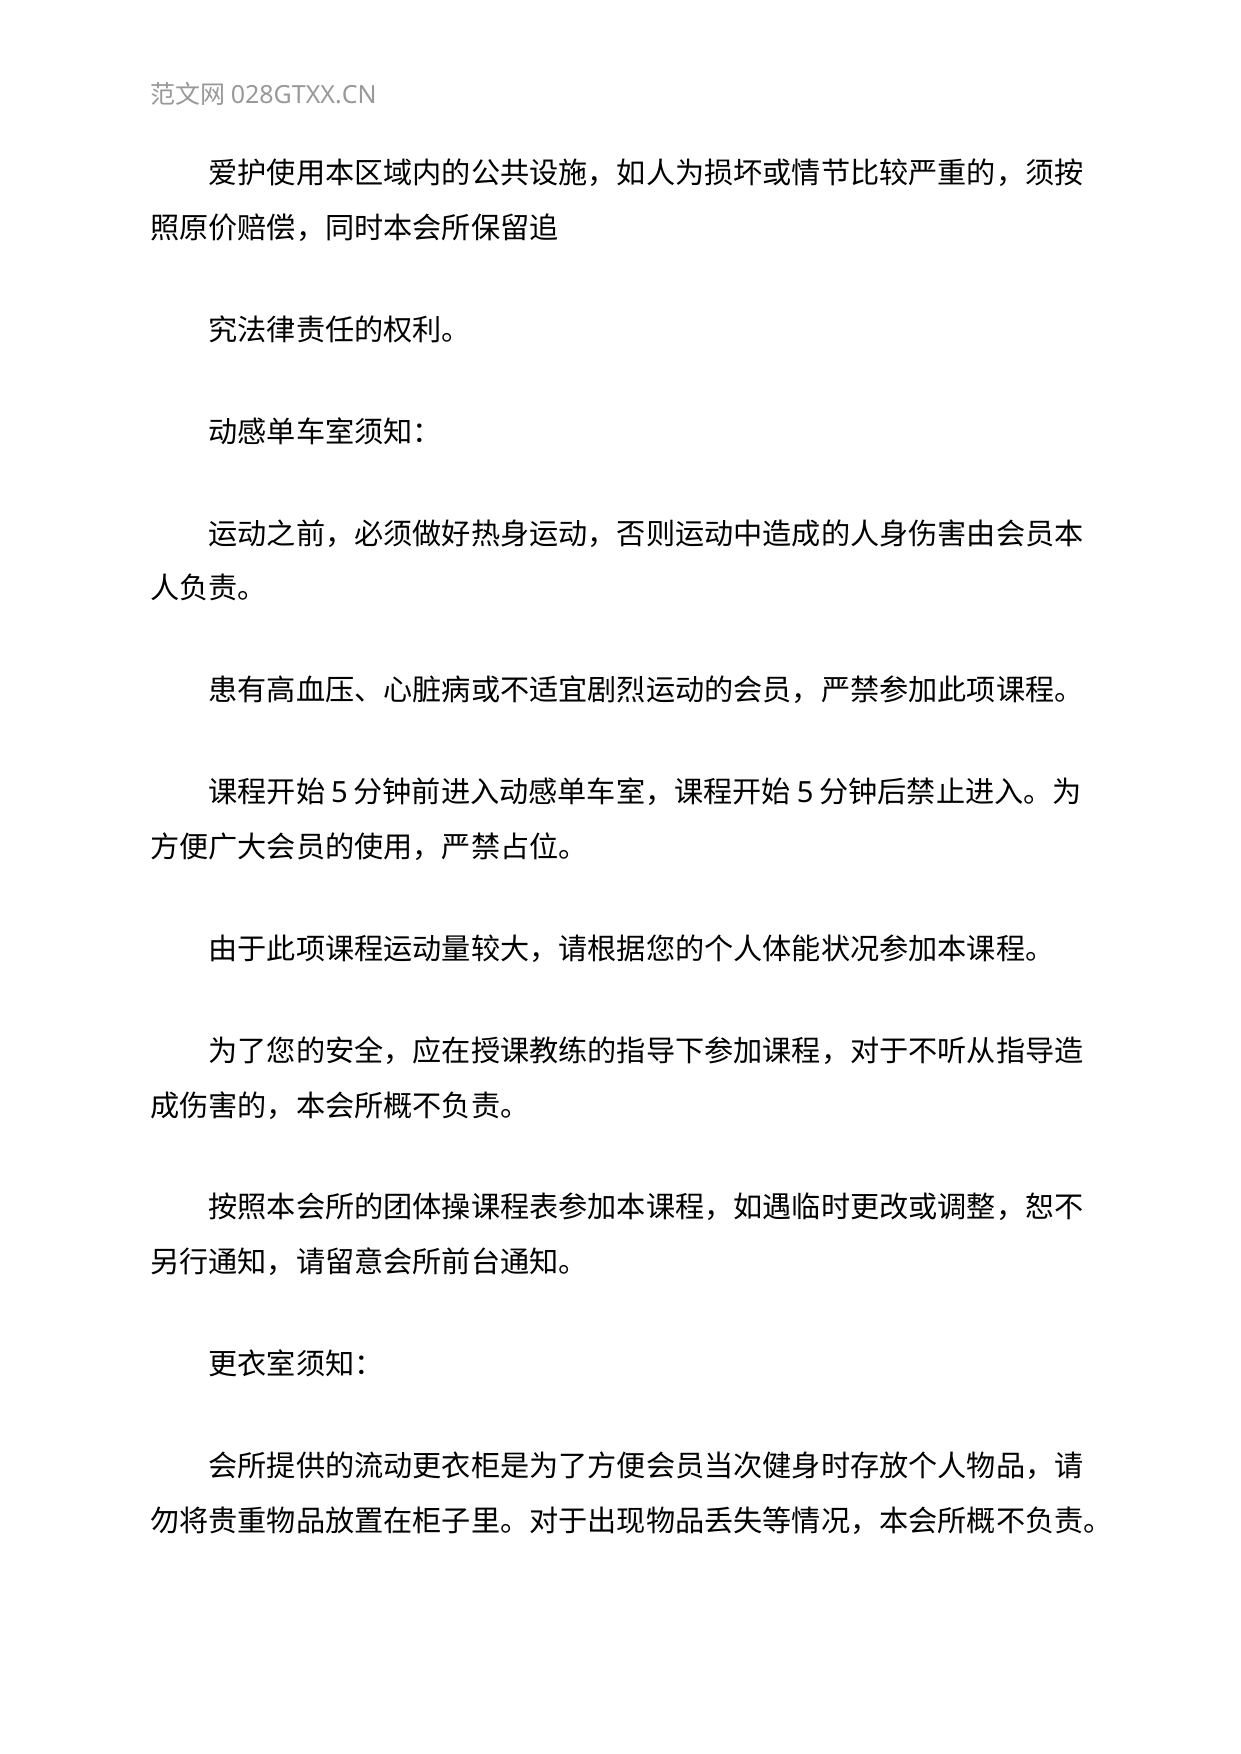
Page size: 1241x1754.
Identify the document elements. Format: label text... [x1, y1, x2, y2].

text 为了您的安全，应在授课教练的指导下参加课程，对于不听从指导造成伤害的，本会所概不负责。 [150, 1027, 1090, 1124]
text 究法律责任的权利。 [150, 307, 1090, 349]
text 更衣室须知： [150, 1341, 1090, 1383]
text 患有高血压、心脏病或不适宜剧烈运动的会员，严禁参加此项课程。 [150, 667, 1090, 709]
text 会所提供的流动更衣柜是为了方便会员当次健身时存放个人物品，请勿将贵重物品放置在柜子里。对于出现物品丢失等情况，本会所概不负责。 [150, 1442, 1090, 1539]
text 运动之前，必须做好热身运动，否则运动中造成的人身伤害由会员本人负责。 [150, 510, 1090, 607]
text 课程开始5分钟前进入动感单车室，课程开始5分钟后禁止进入。为方便广大会员的使用，严禁占位。 [150, 769, 1090, 866]
text 爱护使用本区域内的公共设施，如人为损坏或情节比较严重的，须按照原价赔偿，同时本会所保留追 [150, 150, 1090, 247]
text 动感单车室须知： [150, 408, 1090, 451]
text 由于此项课程运动量较大，请根据您的个人体能状况参加本课程。 [150, 925, 1090, 968]
text 按照本会所的团体操课程表参加本课程，如遇临时更改或调整，恕不另行通知，请留意会所前台通知。 [150, 1184, 1090, 1281]
